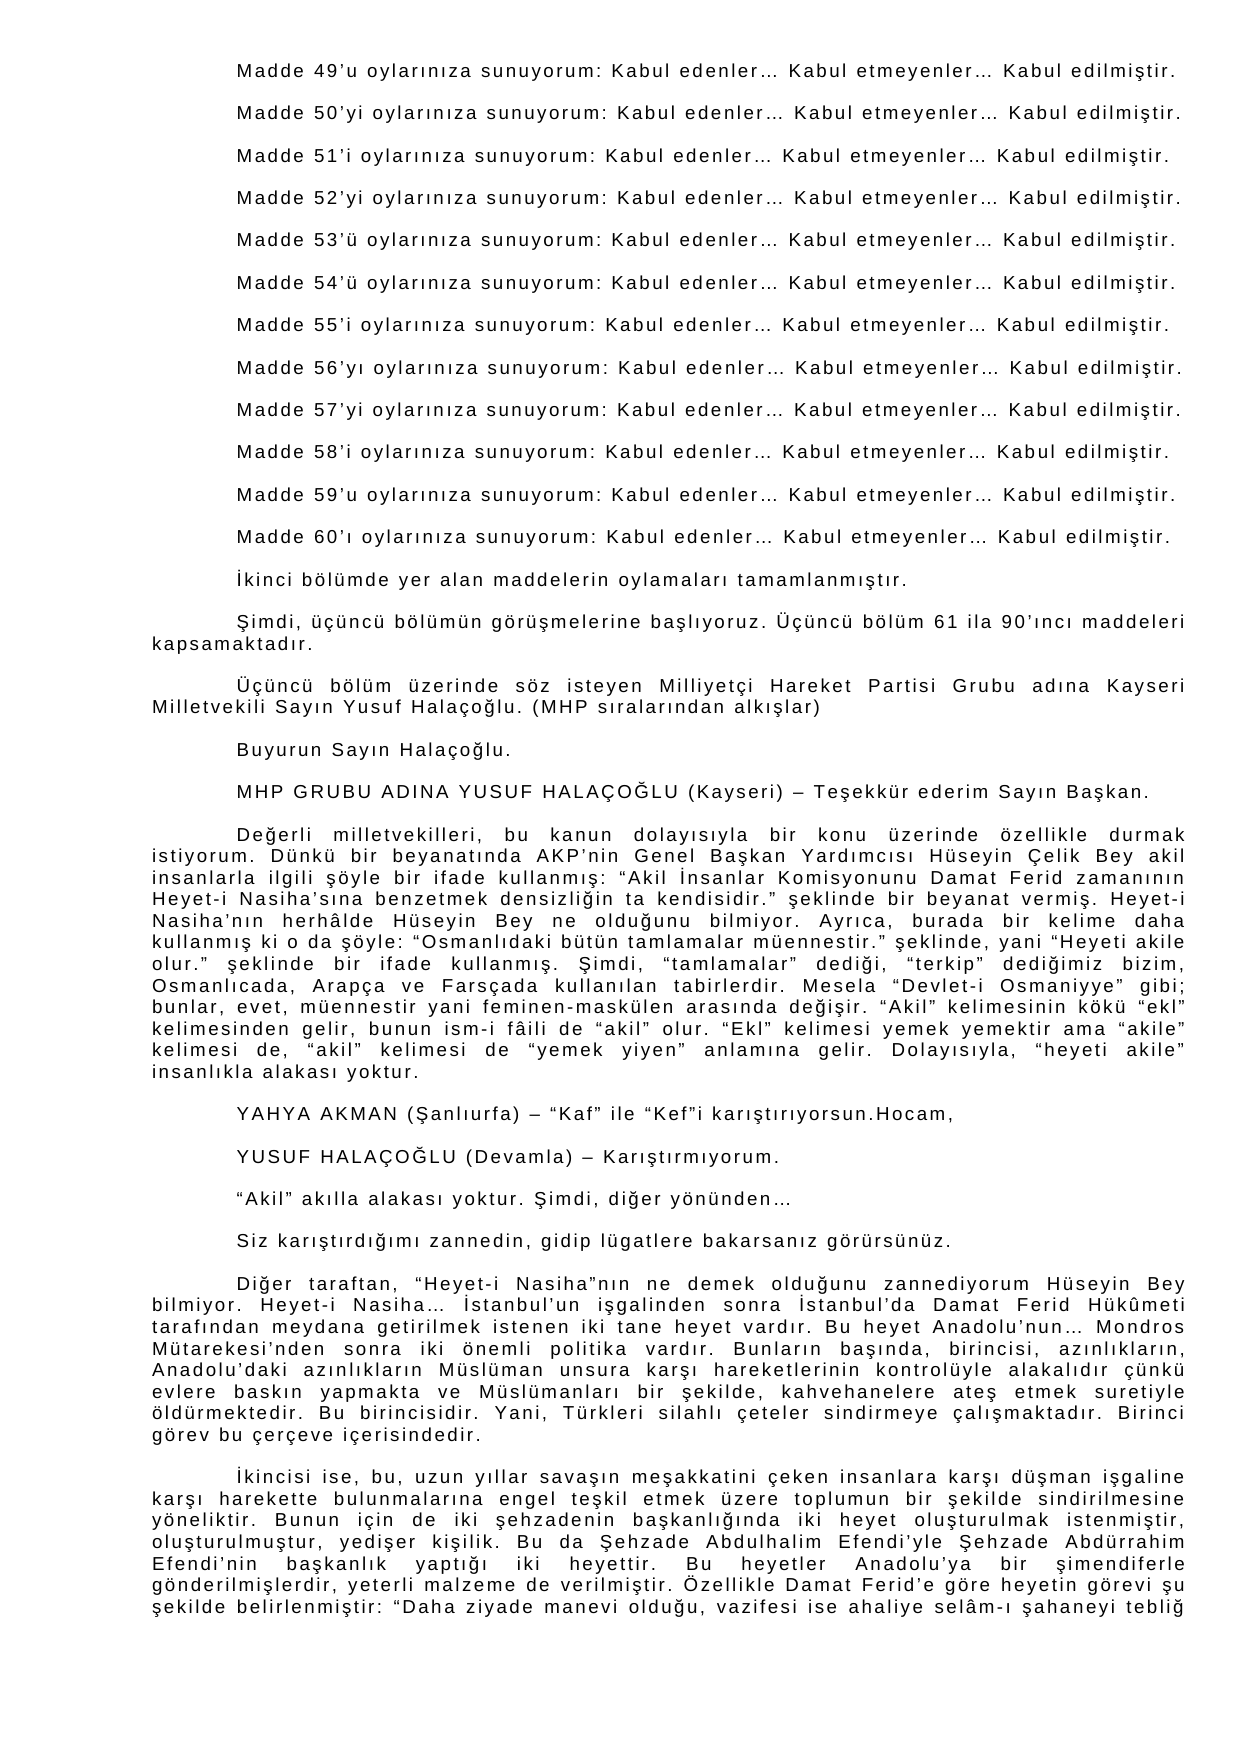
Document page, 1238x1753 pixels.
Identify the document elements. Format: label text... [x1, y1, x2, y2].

text Şimdi, üçüncü bölümün görüşmelerine başlıyoruz. Üçüncü bölüm 61 ila 90’ıncı maddeleri kapsamaktadır. [152, 611, 1186, 654]
text Buyurun Sayın Halaçoğlu. [152, 739, 1186, 760]
text Madde 59’u oylarınıza sunuyorum: Kabul edenler… Kabul etmeyenler… Kabul edilmiştir. [152, 484, 1186, 505]
text Siz karıştırdığımı zannedin, gidip lügatlere bakarsanız görürsünüz. [152, 1230, 1186, 1252]
text Değerli milletvekilleri, bu kanun dolayısıyla bir konu üzerinde özellikle durmak istiyorum. Dünkü bir beyanatında AKP’nin Genel Başkan Yardımcısı Hüseyin Çelik Bey akil insanlarla ilgili şöyle bir ifade kullanmış: “Akil İnsanlar Komisyonunu Damat Ferid zamanının Heyet-i Nasiha’sına benzetmek densizliğin ta kendisidir.” şeklinde bir beyanat vermiş. Heyet-i Nasiha’nın herhâlde Hüseyin Bey ne olduğunu bilmiyor. Ayrıca, burada bir kelime daha kullanmış ki o da şöyle: “Osmanlıdaki bütün tamlamalar müennestir.” şeklinde, yani “Heyeti akile olur.” şeklinde bir ifade kullanmış. Şimdi, “tamlamalar” dediği, “terkip” dediğimiz bizim, Osmanlıcada, Arapça ve Farsçada kullanılan tabirlerdir. Mesela “Devlet-i Osmaniyye” gibi; bunlar, evet, müennestir yani feminen-maskülen arasında değişir. “Akil” kelimesinin kökü “ekl” kelimesinden gelir, bunun ism-i fâili de “akil” olur. “Ekl” kelimesi yemek yemektir ama “akile” kelimesi de, “akil” kelimesi de “yemek yiyen” anlamına gelir. Dolayısıyla, “heyeti akile” insanlıkla alakası yoktur. [152, 823, 1186, 1082]
text Madde 57’yi oylarınıza sunuyorum: Kabul edenler… Kabul etmeyenler… Kabul edilmiştir. [152, 399, 1186, 420]
text İkinci bölümde yer alan maddelerin oylamaları tamamlanmıştır. [152, 568, 1186, 590]
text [152, 1466, 1186, 1617]
text Madde 51’i oylarınıza sunuyorum: Kabul edenler… Kabul etmeyenler… Kabul edilmiştir. [152, 144, 1186, 166]
text MHP GRUBU ADINA YUSUF HALAÇOĞLU (Kayseri) – Teşekkür ederim Sayın Başkan. [152, 781, 1186, 803]
text Madde 56’yı oylarınıza sunuyorum: Kabul edenler… Kabul etmeyenler… Kabul edilmiştir. [152, 356, 1186, 378]
text YAHYA AKMAN (Şanlıurfa) – “Kaf” ile “Kef”i karıştırıyorsun.Hocam, [152, 1103, 1186, 1125]
text Madde 58’i oylarınıza sunuyorum: Kabul edenler… Kabul etmeyenler… Kabul edilmiştir. [152, 441, 1186, 463]
text “Akil” akılla alakası yoktur. Şimdi, diğer yönünden… [152, 1188, 1186, 1209]
text Madde 52’yi oylarınıza sunuyorum: Kabul edenler… Kabul etmeyenler… Kabul edilmiştir. [152, 187, 1186, 208]
text Madde 55’i oylarınıza sunuyorum: Kabul edenler… Kabul etmeyenler… Kabul edilmiştir. [152, 314, 1186, 336]
text Madde 50’yi oylarınıza sunuyorum: Kabul edenler… Kabul etmeyenler… Kabul edilmiştir. [152, 102, 1186, 124]
text Üçüncü bölüm üzerinde söz isteyen Milliyetçi Hareket Partisi Grubu adına Kayseri Milletvekili Sayın Yusuf Halaçoğlu. (MHP sıralarından alkışlar) [152, 675, 1186, 718]
text Madde 53’ü oylarınıza sunuyorum: Kabul edenler… Kabul etmeyenler… Kabul edilmiştir. [152, 229, 1186, 251]
text Madde 60’ı oylarınıza sunuyorum: Kabul edenler… Kabul etmeyenler… Kabul edilmiştir. [152, 526, 1186, 548]
text Diğer taraftan, “Heyet-i Nasiha”nın ne demek olduğunu zannediyorum Hüseyin Bey bilmiyor. Heyet-i Nasiha… İstanbul’un işgalinden sonra İstanbul’da Damat Ferid Hükûmeti tarafından meydana getirilmek istenen iki tane heyet vardır. Bu heyet Anadolu’nun… Mondros Mütarekesi’nden sonra iki önemli politika vardır. Bunların başında, birincisi, azınlıkların, Anadolu’daki azınlıkların Müslüman unsura karşı hareketlerinin kontrolüyle alakalıdır çünkü evlere baskın yapmakta ve Müslümanları bir şekilde, kahvehanelere ateş etmek suretiyle öldürmektedir. Bu birincisidir. Yani, Türkleri silahlı çeteler sindirmeye çalışmaktadır. Birinci görev bu çerçeve içerisindedir. [152, 1273, 1186, 1445]
text Madde 54’ü oylarınıza sunuyorum: Kabul edenler… Kabul etmeyenler… Kabul edilmiştir. [152, 272, 1186, 293]
text YUSUF HALAÇOĞLU (Devamla) – Karıştırmıyorum. [152, 1146, 1186, 1167]
text Madde 49’u oylarınıza sunuyorum: Kabul edenler… Kabul etmeyenler… Kabul edilmiştir. [152, 60, 1186, 81]
